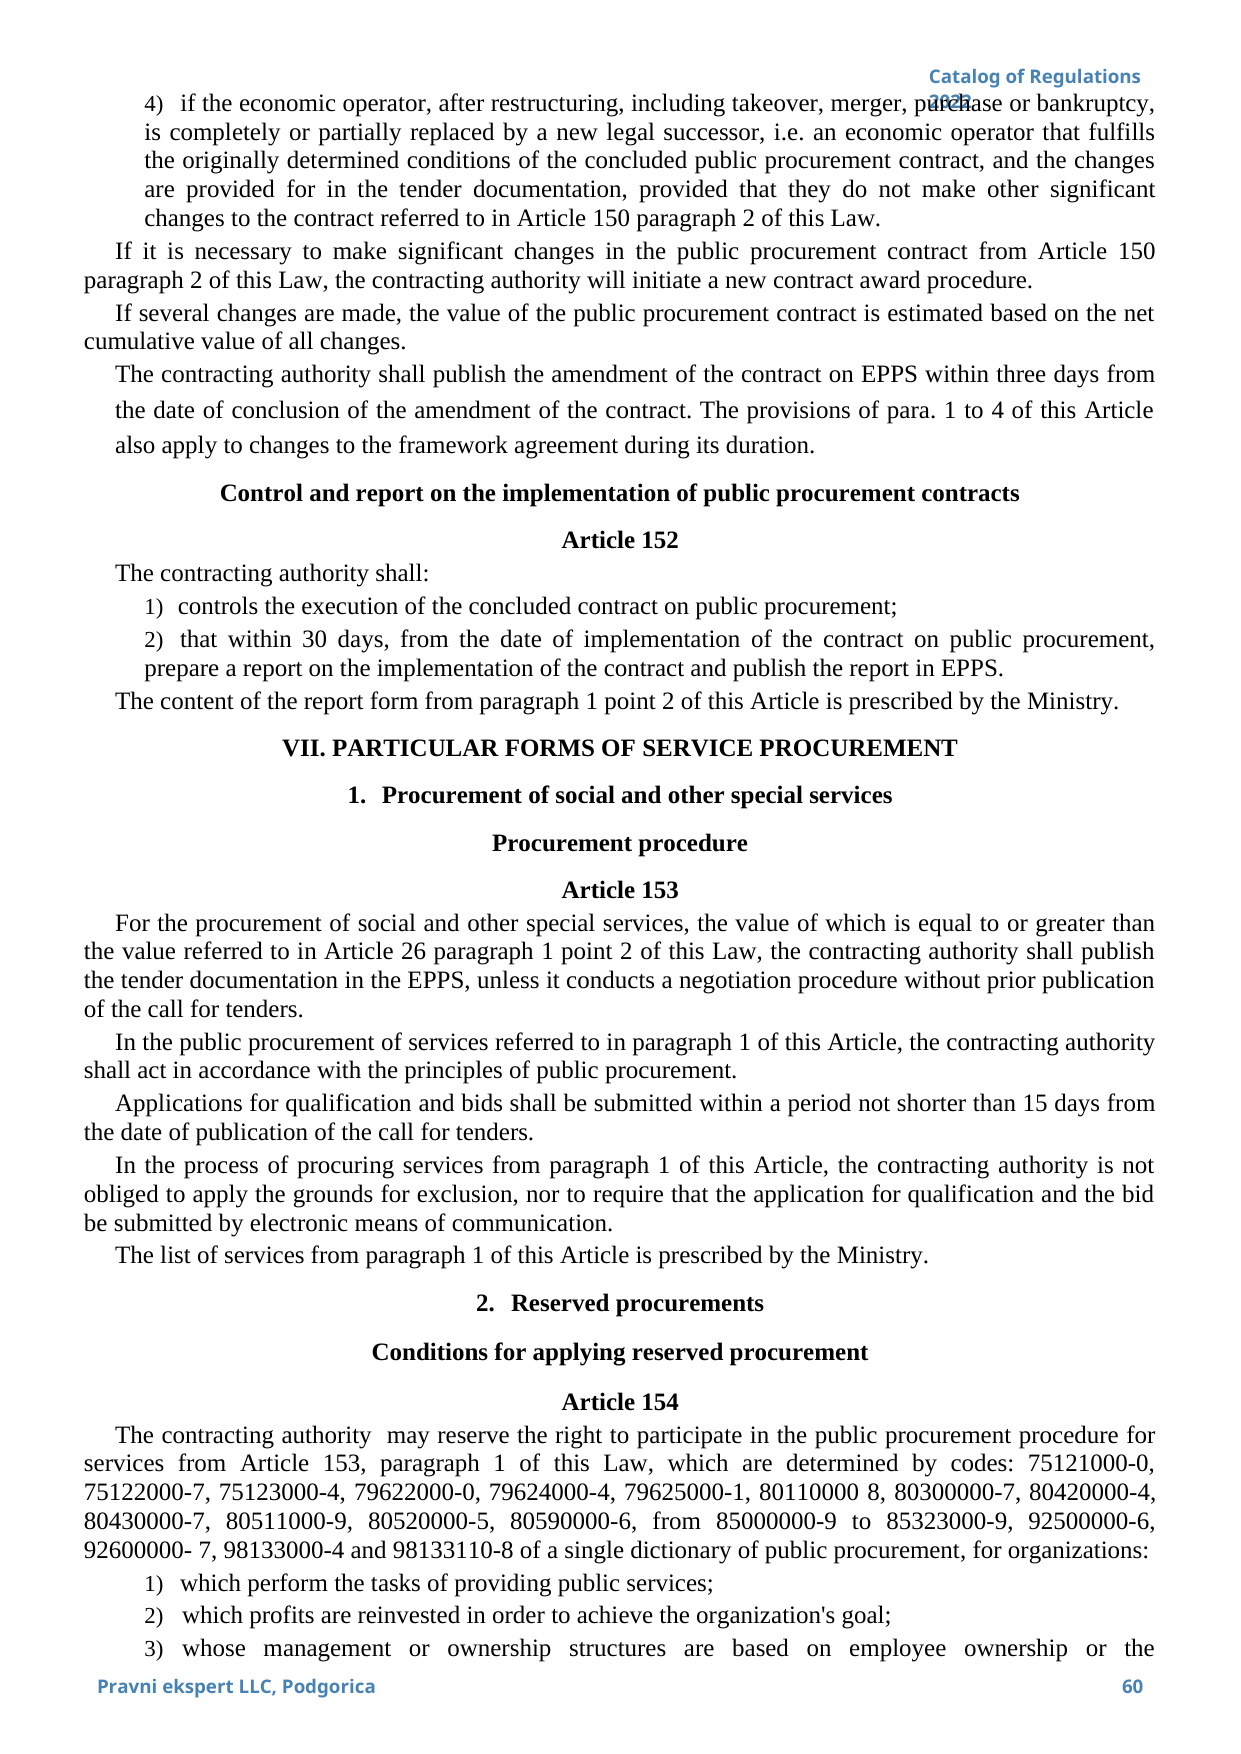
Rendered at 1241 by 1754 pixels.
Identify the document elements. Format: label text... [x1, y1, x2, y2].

text In the process of procuring services from paragraph 1 of this Article, the contracting authority is not obliged to apply the grounds for exclusion, nor to require that the application for qualification and the bid be submitted by electronic means of communication. [84, 1150, 1156, 1236]
list Procurement of social and other special services [84, 783, 1156, 809]
list that within 30 days, from the date of implementation of the contract on public procurement, prepare a report on the implementation of the contract and publish the report in EPPS. [144, 624, 1156, 682]
subtitle Article 152 [84, 528, 1156, 554]
text In the public procurement of services referred to in paragraph 1 of this Article, the contracting authority shall act in accordance with the principles of public procurement. [84, 1027, 1156, 1084]
text The contracting authority shall publish the amendment of the contract on EPPS within three days from the date of conclusion of the amendment of the contract. The provisions of para. 1 to 4 of this Article also apply to changes to the framework agreement during its duration. [115, 359, 1156, 459]
text If it is necessary to make significant changes in the public procurement contract from Article 150 paragraph 2 of this Law, the contracting authority will initiate a new contract award procedure. [84, 236, 1156, 293]
list Reserved procurements [84, 1290, 1156, 1316]
text Conditions for applying reserved procurement [84, 1337, 1156, 1366]
text For the procurement of social and other special services, the value of which is equal to or greater than the value referred to in Article 26 paragraph 1 point 2 of this Law, the contracting authority shall publish the tender documentation in the EPPS, unless it conducts a negotiation procedure without prior publication of the call for tenders. [84, 908, 1156, 1023]
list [144, 1633, 1156, 1662]
text The content of the report form from paragraph 1 point 2 of this Article is prescribed by the Ministry. [84, 686, 1156, 715]
list if the economic operator, after restructuring, including takeover, merger, purchase or bankruptcy, is completely or partially replaced by a new legal successor, i.e. an economic operator that fulfills the originally determined conditions of the concluded public procurement contract, and the changes are provided for in the tender documentation, provided that they do not make other significant changes to the contract referred to in Article 150 paragraph 2 of this Law. [144, 88, 1156, 232]
subtitle VII. PARTICULAR FORMS OF SERVICE PROCUREMENT [84, 736, 1156, 762]
text Article 154 [84, 1387, 1156, 1416]
text Procurement procedure [84, 830, 1156, 856]
list which profits are reinvested in order to achieve the organization's goal; [84, 1601, 1156, 1629]
text The contracting authority may reserve the right to participate in the public procurement procedure for services from Article 153, paragraph 1 of this Law, which are determined by codes: 75121000-0, 75122000-7, 75123000-4, 79622000-0, 79624000-4, 79625000-1, 80110000 8, 80300000-7, 80420000-4, 80430000-7, 80511000-9, 80520000-5, 80590000-6, from 85000000-9 to 85323000-9, 92500000-6, 92600000- 7, 98133000-4 and 98133110-8 of a single dictionary of public procurement, for organizations: [84, 1420, 1156, 1563]
text Article 153 [84, 877, 1156, 903]
subtitle Control and report on the implementation of public procurement contracts [84, 481, 1156, 507]
list which perform the tasks of providing public services; [84, 1568, 1156, 1596]
list controls the execution of the concluded contract on public procurement; [84, 591, 1156, 620]
text The list of services from paragraph 1 of this Article is prescribed by the Ministry. [84, 1241, 1156, 1269]
text The contracting authority shall: [84, 558, 1156, 587]
text Applications for qualification and bids shall be submitted within a period not shorter than 15 days from the date of publication of the call for tenders. [84, 1088, 1156, 1146]
text If several changes are made, the value of the public procurement contract is estimated based on the net cumulative value of all changes. [84, 298, 1156, 355]
